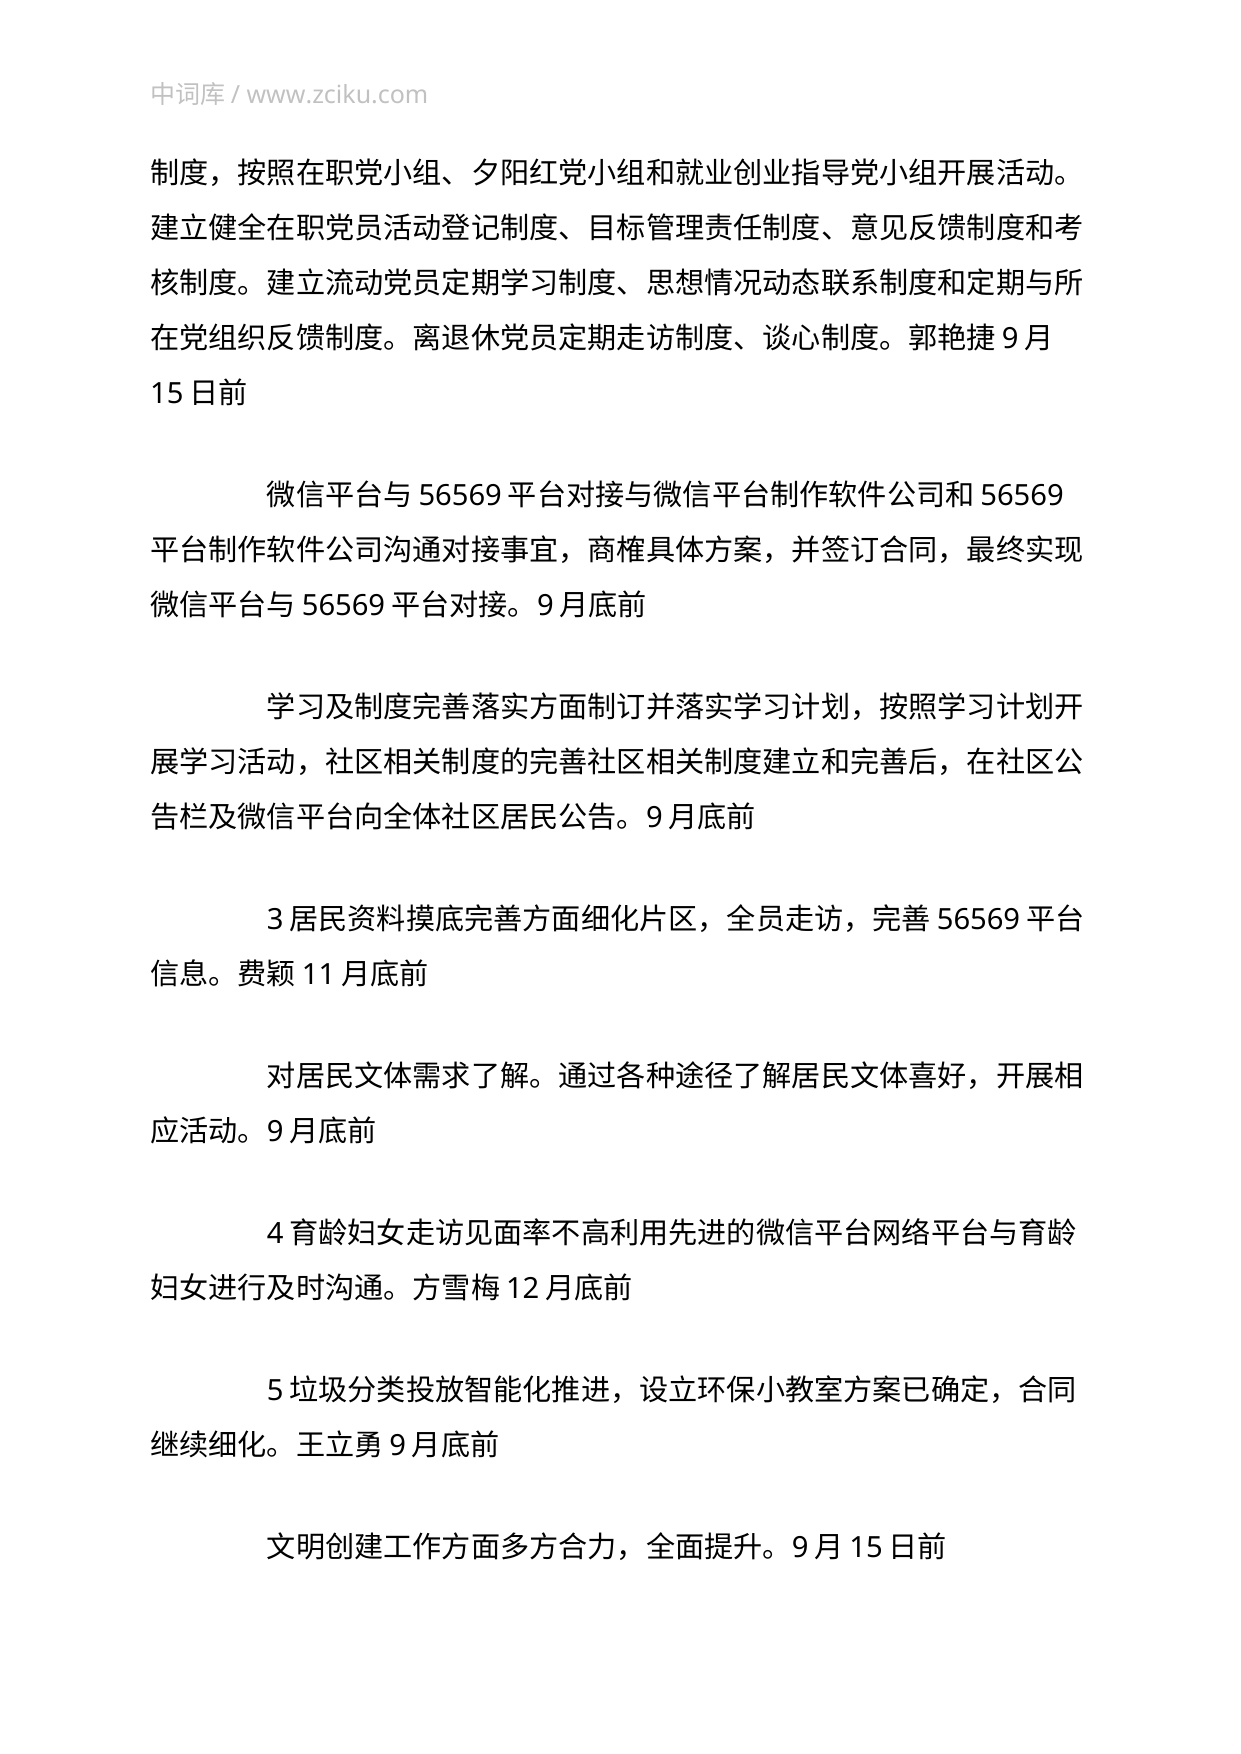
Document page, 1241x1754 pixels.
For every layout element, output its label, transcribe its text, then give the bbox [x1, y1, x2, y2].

text 学习及制度完善落实方面制订并落实学习计划，按照学习计划开展学习活动，社区相关制度的完善社区相关制度建立和完善后，在社区公告栏及微信平台向全体社区居民公告。9月底前 [150, 683, 1090, 836]
text 微信平台与56569平台对接与微信平台制作软件公司和56569平台制作软件公司沟通对接事宜，商榷具体方案，并签订合同，最终实现微信平台与56569平台对接。9月底前 [150, 472, 1090, 624]
text 5垃圾分类投放智能化推进，设立环保小教室方案已确定，合同继续细化。王立勇9月底前 [150, 1366, 1090, 1463]
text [150, 150, 1090, 412]
text 3居民资料摸底完善方面细化片区，全员走访，完善56569平台信息。费颖11月底前 [150, 895, 1090, 993]
text 对居民文体需求了解。通过各种途径了解居民文体喜好，开展相应活动。9月底前 [150, 1052, 1090, 1149]
text 4育龄妇女走访见面率不高利用先进的微信平台网络平台与育龄妇女进行及时沟通。方雪梅12月底前 [150, 1209, 1090, 1307]
text 文明创建工作方面多方合力，全面提升。9月15日前 [150, 1523, 1090, 1566]
